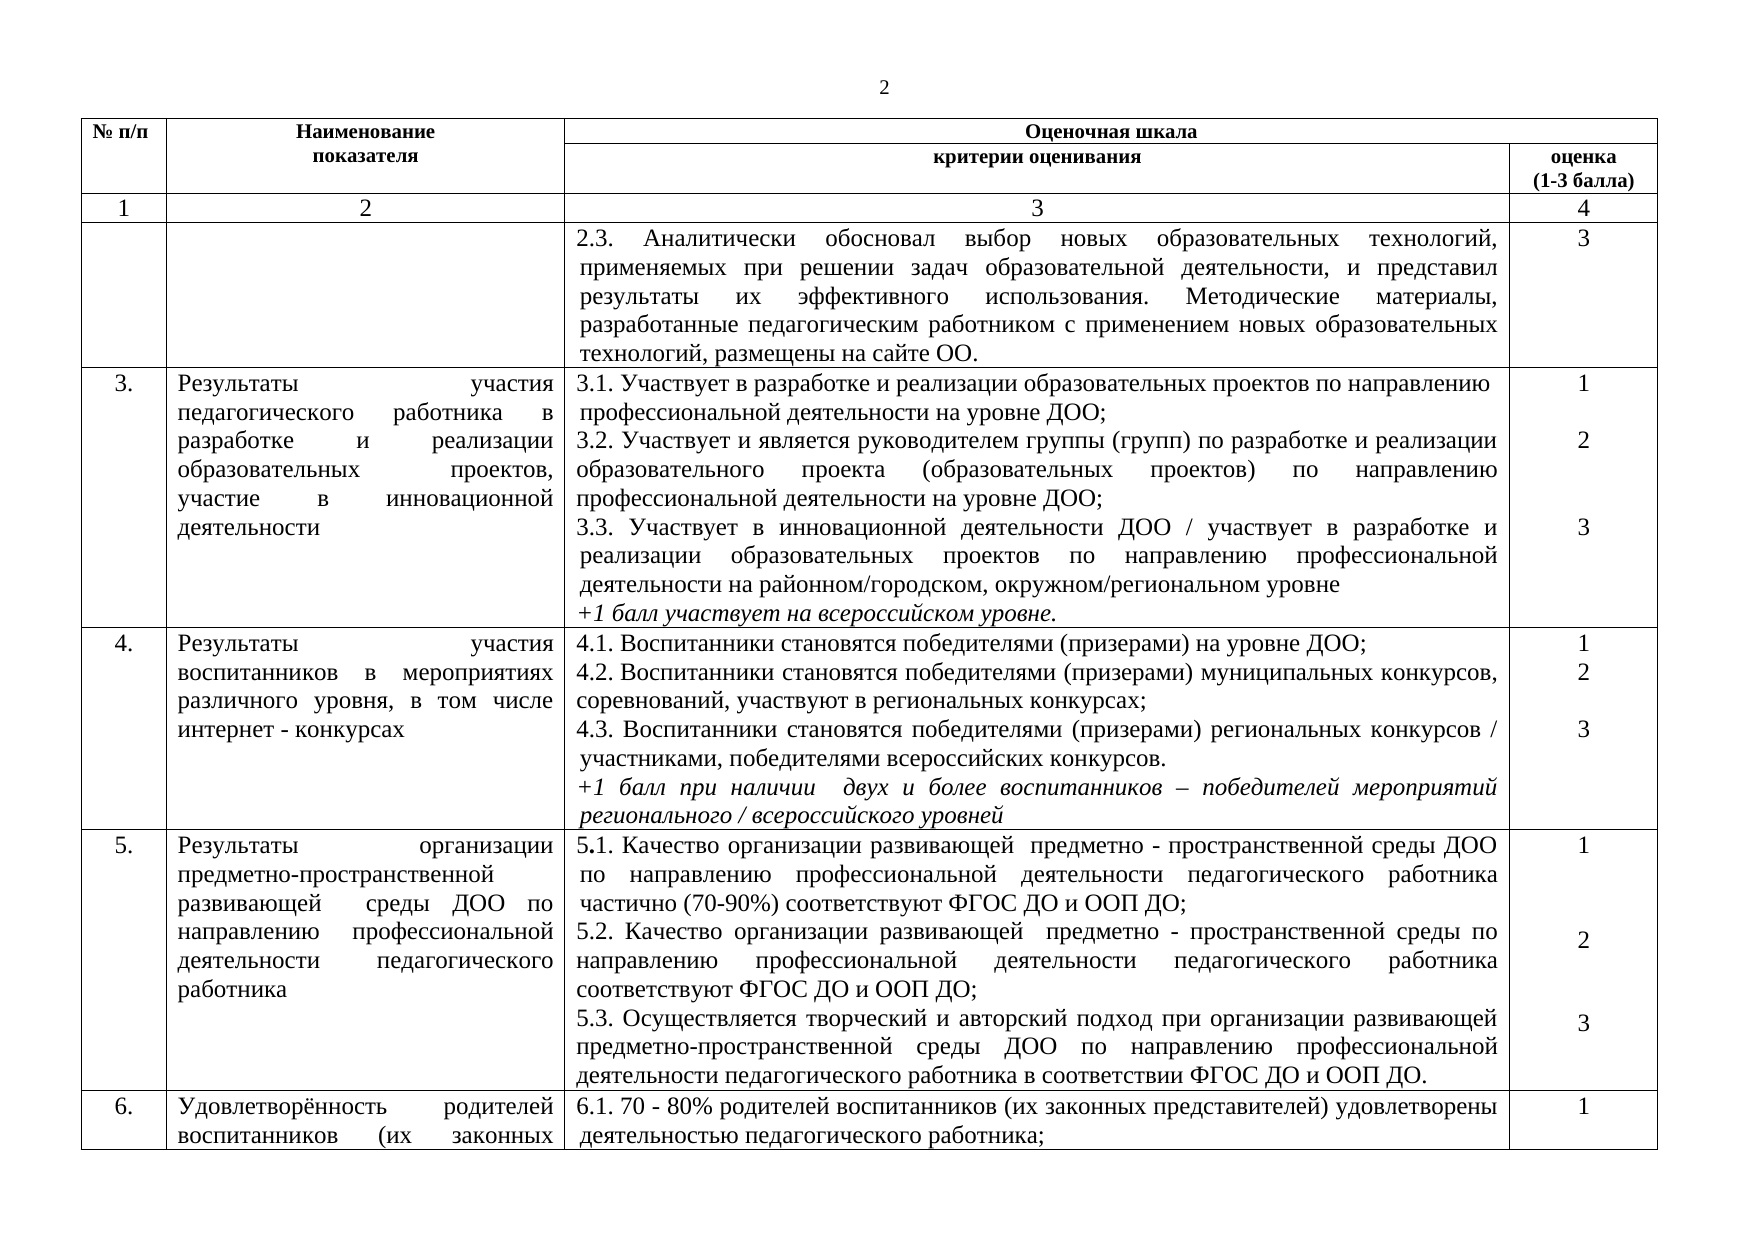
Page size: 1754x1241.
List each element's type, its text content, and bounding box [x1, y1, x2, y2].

table_cell 6. [82, 1091, 166, 1149]
table_header № п/п [82, 119, 166, 192]
table_cell Результаты участия педагогического работника в разработке и реализации образовательных проектов, участие в инновационной деятельности [167, 368, 564, 627]
table_cell 1 2 3 [1510, 368, 1657, 627]
table_cell критерии оценивания [565, 144, 1509, 192]
table_cell 2. [82, 223, 166, 367]
table_cell 3 [565, 194, 1509, 222]
table_cell оценка (1-3 балла) [1510, 144, 1657, 192]
table_cell 1 2 3 [1510, 628, 1657, 829]
table_cell 1 2 3 [1510, 1091, 1657, 1149]
table_cell 1 [82, 194, 166, 222]
table_cell 5.1. Качество организации развивающей предметно - пространственной среды ДОО по направлению профессиональной деятельности педагогического работника частично (70-90%) соответствуют ФГОС ДО и ООП ДО; 5.2. Качество организации развивающей предметно - пространственной среды по направлению профессиональной деятельности педагогического работника соответствуют ФГОС ДО и ООП ДО; 5.3. Осуществляется творческий и авторский подход при организации развивающей предметно-пространственной среды ДОО по направлению профессиональной деятельности педагогического работника в соответствии ФГОС ДО и ООП ДО. [565, 830, 1509, 1090]
table_header Наименование показателя [167, 119, 564, 192]
table_cell 4. [82, 628, 166, 829]
table_cell 3. [82, 368, 166, 627]
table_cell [565, 223, 1509, 367]
table_cell 2 [167, 194, 564, 222]
table_cell 1 2 3 [1510, 223, 1657, 367]
table_cell Результаты организации предметно-пространственной развивающей среды ДОО по направлению профессиональной деятельности педагогического работника [167, 830, 564, 1090]
table_cell 5. [82, 830, 166, 1090]
table_cell 1 2 3 [1510, 830, 1657, 1090]
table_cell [565, 1091, 1509, 1149]
table_cell 4.1. Воспитанники становятся победителями (призерами) на уровне ДОО; 4.2. Воспитанники становятся победителями (призерами) муниципальных конкурсов, соревнований, участвуют в региональных конкурсах; 4.3. Воспитанники становятся победителями (призерами) региональных конкурсов / участниками, победителями всероссийских конкурсов. +1 балл при наличии двух и более воспитанников – победителей мероприятий регионального / всероссийского уровней [565, 628, 1509, 829]
table_cell Результаты участия воспитанников в мероприятиях различного уровня, в том числе интернет - конкурсах [167, 628, 564, 829]
table_header Оценочная шкала [565, 119, 1657, 143]
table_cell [167, 1091, 564, 1149]
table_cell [167, 223, 564, 367]
table_cell 3.1. Участвует в разработке и реализации образовательных проектов по направлению профессиональной деятельности на уровне ДОО; 3.2. Участвует и является руководителем группы (групп) по разработке и реализации образовательного проекта (образовательных проектов) по направлению профессиональной деятельности на уровне ДОО; 3.3. Участвует в инновационной деятельности ДОО / участвует в разработке и реализации образовательных проектов по направлению профессиональной деятельности на районном/городском, окружном/региональном уровне +1 балл участвует на всероссийском уровне. [565, 368, 1509, 627]
table_cell 4 [1510, 194, 1657, 222]
